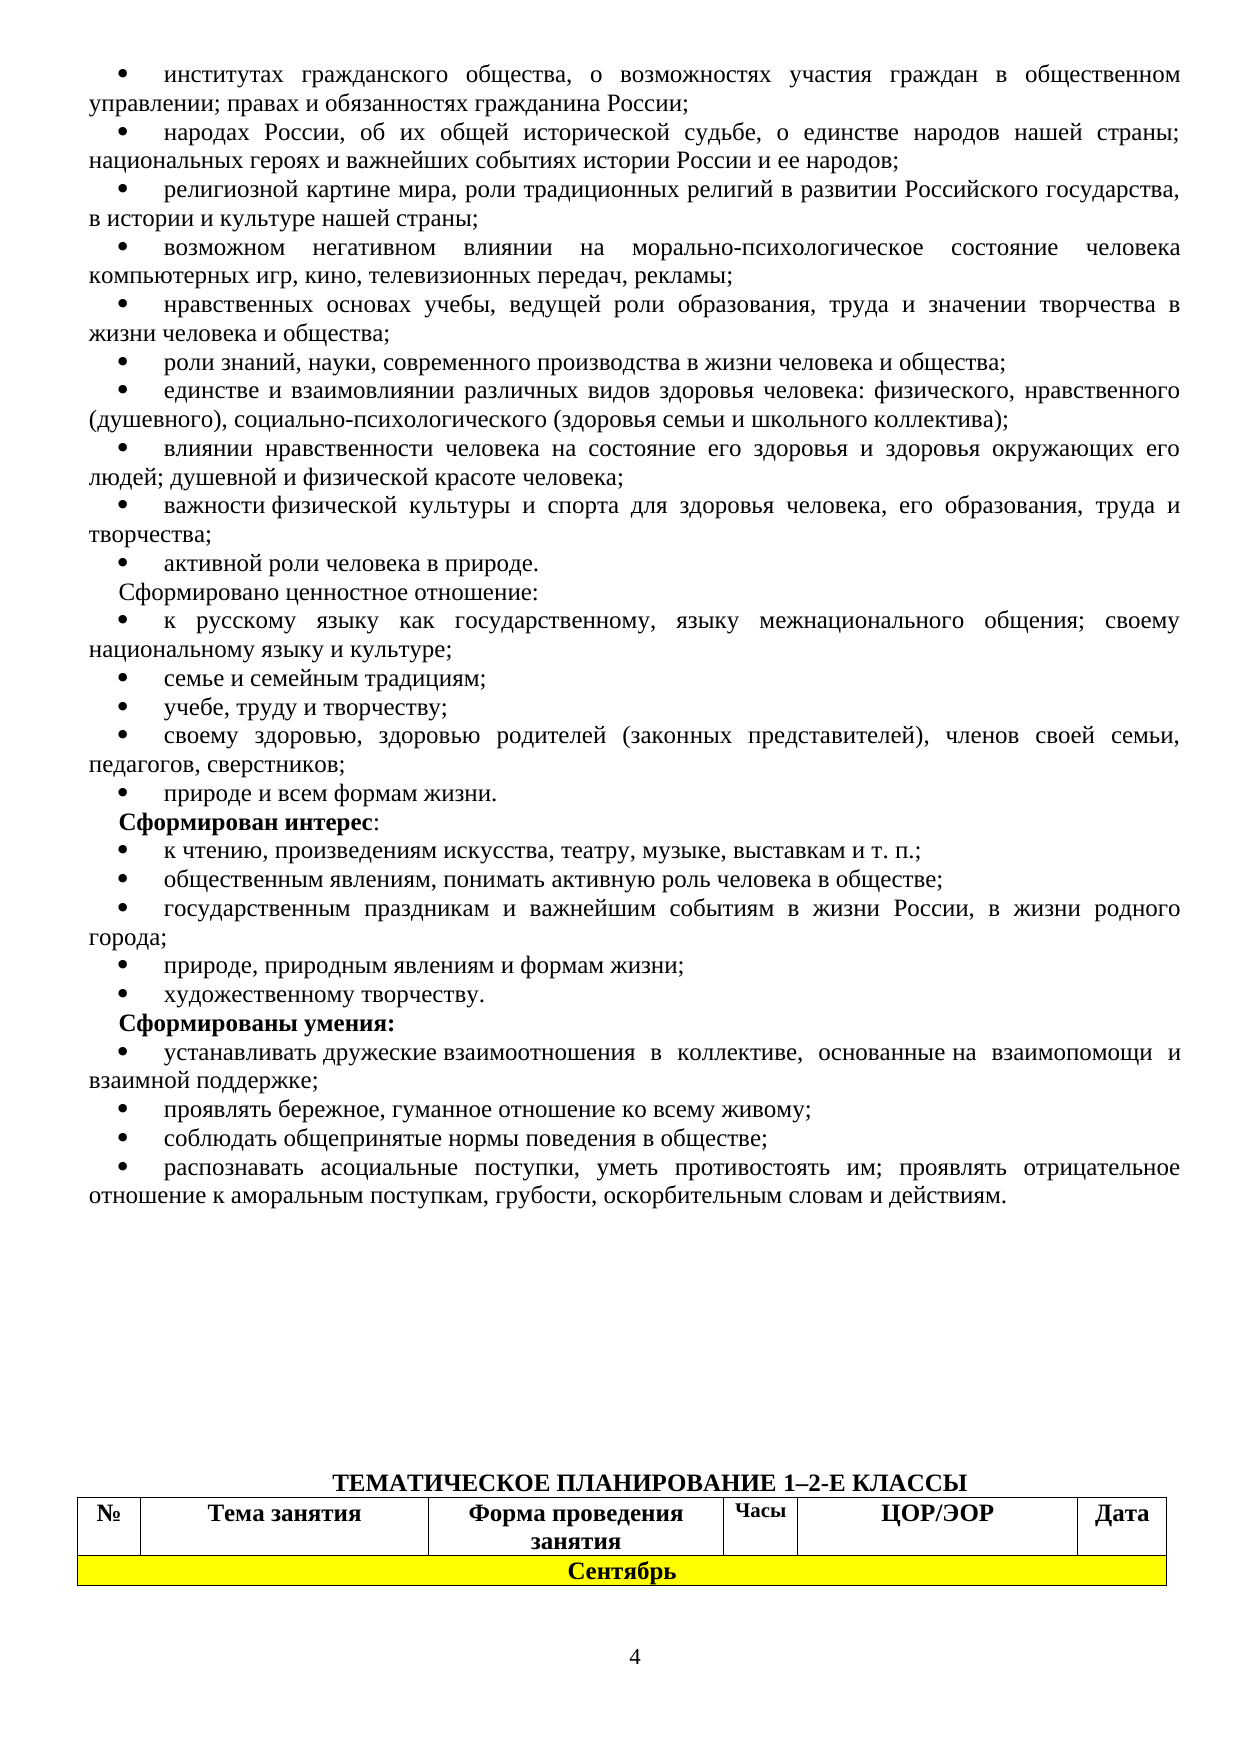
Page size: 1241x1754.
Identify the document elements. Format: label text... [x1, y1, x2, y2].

list природе и всем формам жизни. [89, 778, 1181, 807]
table_header Часы [724, 1498, 797, 1555]
list важности физической культуры и спорта для здоровья человека, его образования, труда и творчества; [89, 490, 1181, 548]
list институтах гражданского общества, о возможностях участия граждан в общественном управлении; правах и обязанностях гражданина России; [89, 59, 1181, 117]
list к чтению, произведениям искусства, театру, музыке, выставкам и т. п.; [89, 835, 1181, 864]
text Сформировано ценностное отношение: [89, 577, 1181, 605]
table_cell Сентябрь [78, 1556, 1166, 1585]
list семье и семейным традициям; [89, 663, 1181, 692]
list государственным праздникам и важнейшим событиям в жизни России, в жизни родного города; [89, 893, 1181, 950]
text Сформированы умения: [89, 1008, 1181, 1037]
table_header № [78, 1498, 140, 1555]
list художественному творчеству. [89, 979, 1181, 1008]
list устанавливать дружеские взаимоотношения в коллективе, основанные на взаимопомощи и взаимной поддержке; [89, 1037, 1181, 1094]
list соблюдать общепринятые нормы поведения в обществе; [89, 1123, 1181, 1152]
list проявлять бережное, гуманное отношение ко всему живому; [89, 1094, 1181, 1123]
table_header Форма проведения занятия [429, 1498, 723, 1555]
table_header Тема занятия [141, 1498, 428, 1555]
list распознавать асоциальные поступки, уметь противостоять им; проявлять отрицательное отношение к аморальным поступкам, грубости, оскорбительным словам и действиям. [89, 1152, 1181, 1209]
list влиянии нравственности человека на состояние его здоровья и здоровья окружающих его людей; душевной и физической красоте человека; [89, 433, 1181, 490]
list учебе, труду и творчеству; [89, 692, 1181, 720]
table_header Дата [1078, 1498, 1166, 1555]
list к русскому языку как государственному, языку межнационального общения; своему национальному языку и культуре; [89, 605, 1181, 663]
list возможном негативном влиянии на морально-психологическое состояние человека компьютерных игр, кино, телевизионных передач, рекламы; [89, 232, 1181, 289]
list единстве и взаимовлиянии различных видов здоровья человека: физического, нравственного (душевного), социально-психологического (здоровья семьи и школьного коллектива); [89, 375, 1181, 433]
list своему здоровью, здоровью родителей (законных представителей), членов своей семьи, педагогов, сверстников; [89, 720, 1181, 778]
list роли знаний, науки, современного производства в жизни человека и общества; [89, 347, 1181, 375]
list нравственных основах учебы, ведущей роли образования, труда и значении творчества в жизни человека и общества; [89, 289, 1181, 347]
list природе, природным явлениям и формам жизни; [89, 950, 1181, 979]
text ТЕМАТИЧЕСКОЕ ПЛАНИРОВАНИЕ 1–2-Е КЛАССЫ [89, 1468, 1181, 1497]
table_header ЦОР/ЭОР [798, 1498, 1077, 1555]
list общественным явлениям, понимать активную роль человека в обществе; [89, 864, 1181, 893]
list активной роли человека в природе. [89, 548, 1181, 577]
list народах России, об их общей исторической судьбе, о единстве народов нашей страны; национальных героях и важнейших событиях истории России и ее народов; [89, 117, 1181, 174]
text Сформирован интерес: [89, 807, 1181, 835]
list религиозной картине мира, роли традиционных религий в развитии Российского государства, в истории и культуре нашей страны; [89, 174, 1181, 232]
